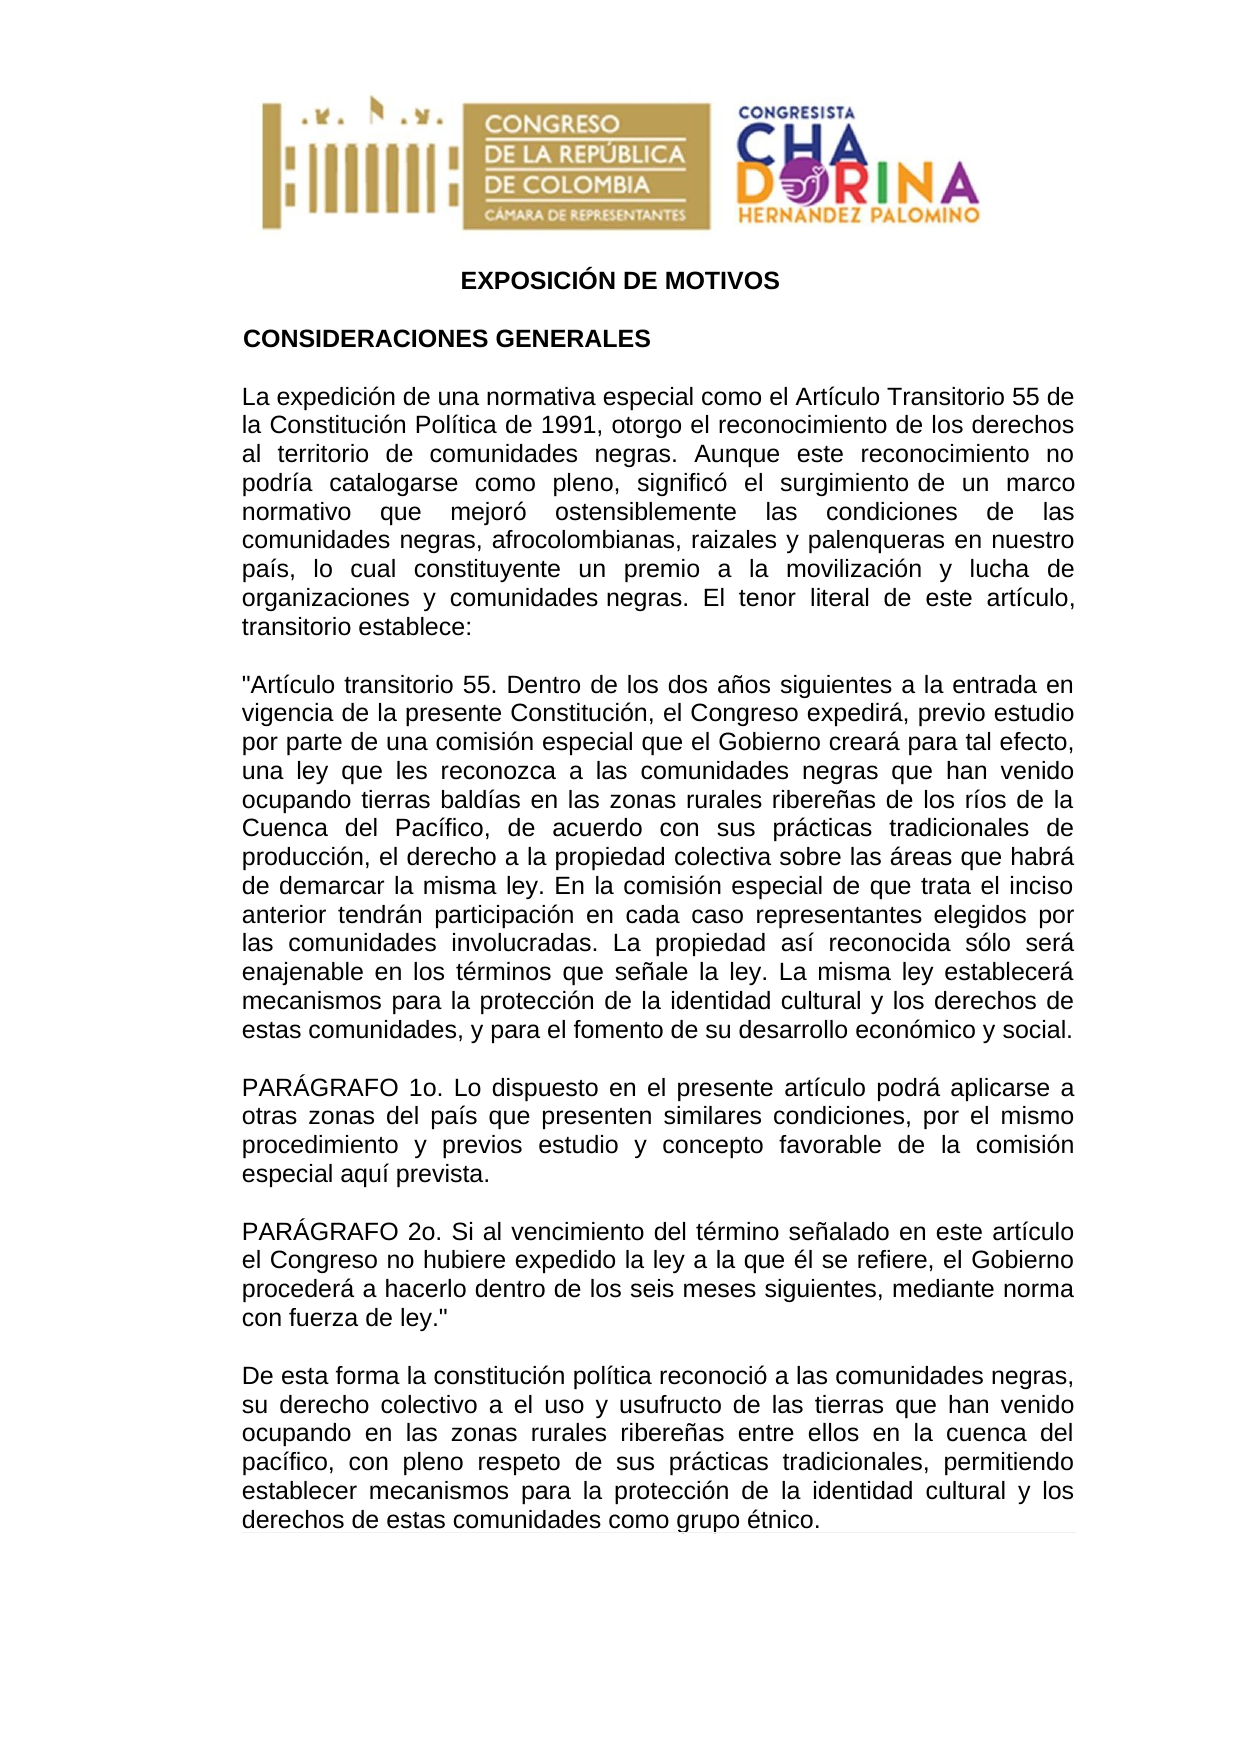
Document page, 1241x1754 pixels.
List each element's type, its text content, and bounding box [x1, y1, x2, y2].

text PARÁGRAFO 2o. Si al vencimiento del término señalado en este artículo el Congreso no hubiere expedido la ley a la que él se refiere, el Gobierno procederá a hacerlo dentro de los seis meses siguientes, mediante norma con fuerza de ley." [242, 1217, 1076, 1332]
text De esta forma la constitución política reconoció a las comunidades negras, su derecho colectivo a el uso y usufructo de las tierras que han venido ocupando en las zonas rurales ribereñas entre ellos en la cuenca del pacífico, con pleno respeto de sus prácticas tradicionales, permitiendo establecer mecanismos para la protección de la identidad cultural y los derechos de estas comunidades como grupo étnico. [242, 1361, 1076, 1532]
subtitle EXPOSICIÓN DE MOTIVOS [167, 266, 1073, 295]
text "Artículo transitorio 55. Dentro de los dos años siguientes a la entrada en vigencia de la presente Constitución, el Congreso expedirá, previo estudio por parte de una comisión especial que el Gobierno creará para tal efecto, una ley que les reconozca a las comunidades negras que han venido ocupando tierras baldías en las zonas rurales ribereñas de los ríos de la Cuenca del Pacífico, de acuerdo con sus prácticas tradicionales de producción, el derecho a la propiedad colectiva sobre las áreas que habrá de demarcar la misma ley. En la comisión especial de que trata el inciso anterior tendrán participación en cada caso representantes elegidos por las comunidades involucradas. La propiedad así reconocida sólo será enajenable en los términos que señale la ley. La misma ley establecerá mecanismos para la protección de la identidad cultural y los derechos de estas comunidades, y para el fomento de su desarrollo económico y social. [242, 669, 1076, 1043]
text PARÁGRAFO 1o. Lo dispuesto en el presente artículo podrá aplicarse a otras zonas del país que presenten similares condiciones, por el mismo procedimiento y previos estudio y concepto favorable de la comisión especial aquí prevista. [242, 1072, 1076, 1187]
picture [251, 84, 982, 239]
subtitle CONSIDERACIONES GENERALES [167, 324, 1073, 352]
text La expedición de una normativa especial como el Artículo Transitorio 55 de la Constitución Política de 1991, otorgo el reconocimiento de los derechos al territorio de comunidades negras. Aunque este reconocimiento no podría catalogarse como pleno, significó el surgimiento de un marco normativo que mejoró ostensiblemente las condiciones de las comunidades negras, afrocolombianas, raizales y palenqueras en nuestro país, lo cual constituyente un premio a la movilización y lucha de organizaciones y comunidades negras. El tenor literal de este artículo, transitorio establece: [242, 382, 1076, 640]
